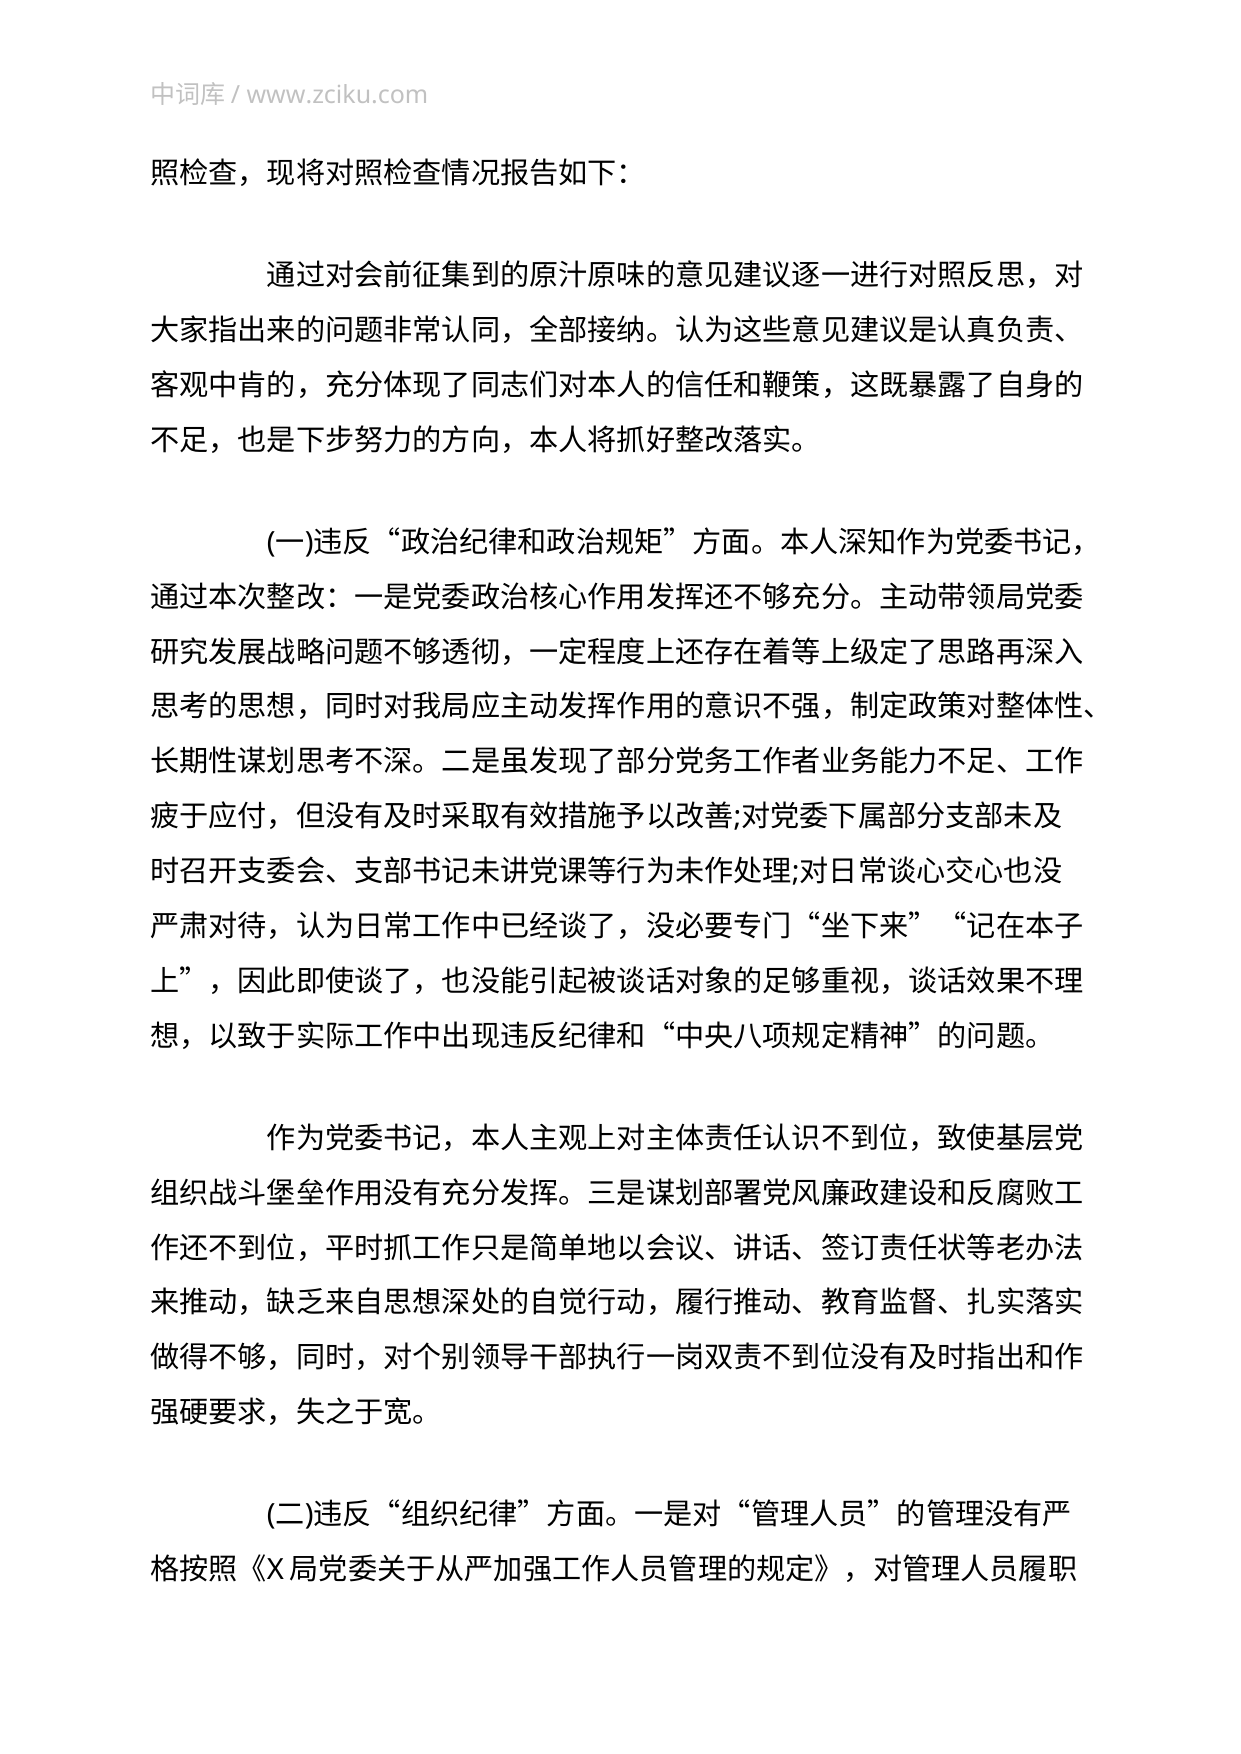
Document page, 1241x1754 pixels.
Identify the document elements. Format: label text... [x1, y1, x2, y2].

text 作为党委书记，本人主观上对主体责任认识不到位，致使基层党组织战斗堡垒作用没有充分发挥。三是谋划部署党风廉政建设和反腐败工作还不到位，平时抓工作只是简单地以会议、讲话、签订责任状等老办法来推动，缺乏来自思想深处的自觉行动，履行推动、教育监督、扎实落实做得不够，同时，对个别领导干部执行一岗双责不到位没有及时指出和作强硬要求，失之于宽。 [150, 1114, 1090, 1431]
text 通过对会前征集到的原汁原味的意见建议逐一进行对照反思，对大家指出来的问题非常认同，全部接纳。认为这些意见建议是认真负责、客观中肯的，充分体现了同志们对本人的信任和鞭策，这既暴露了自身的不足，也是下步努力的方向，本人将抓好整改落实。 [150, 252, 1090, 459]
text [150, 150, 1090, 192]
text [150, 1491, 1090, 1588]
text (一)违反“政治纪律和政治规矩”方面。本人深知作为党委书记，通过本次整改：一是党委政治核心作用发挥还不够充分。主动带领局党委研究发展战略问题不够透彻，一定程度上还存在着等上级定了思路再深入思考的思想，同时对我局应主动发挥作用的意识不强，制定政策对整体性、长期性谋划思考不深。二是虽发现了部分党务工作者业务能力不足、工作疲于应付，但没有及时采取有效措施予以改善;对党委下属部分支部未及时召开支委会、支部书记未讲党课等行为未作处理;对日常谈心交心也没严肃对待，认为日常工作中已经谈了，没必要专门“坐下来”“记在本子上”，因此即使谈了，也没能引起被谈话对象的足够重视，谈话效果不理想，以致于实际工作中出现违反纪律和“中央八项规定精神”的问题。 [150, 518, 1090, 1055]
